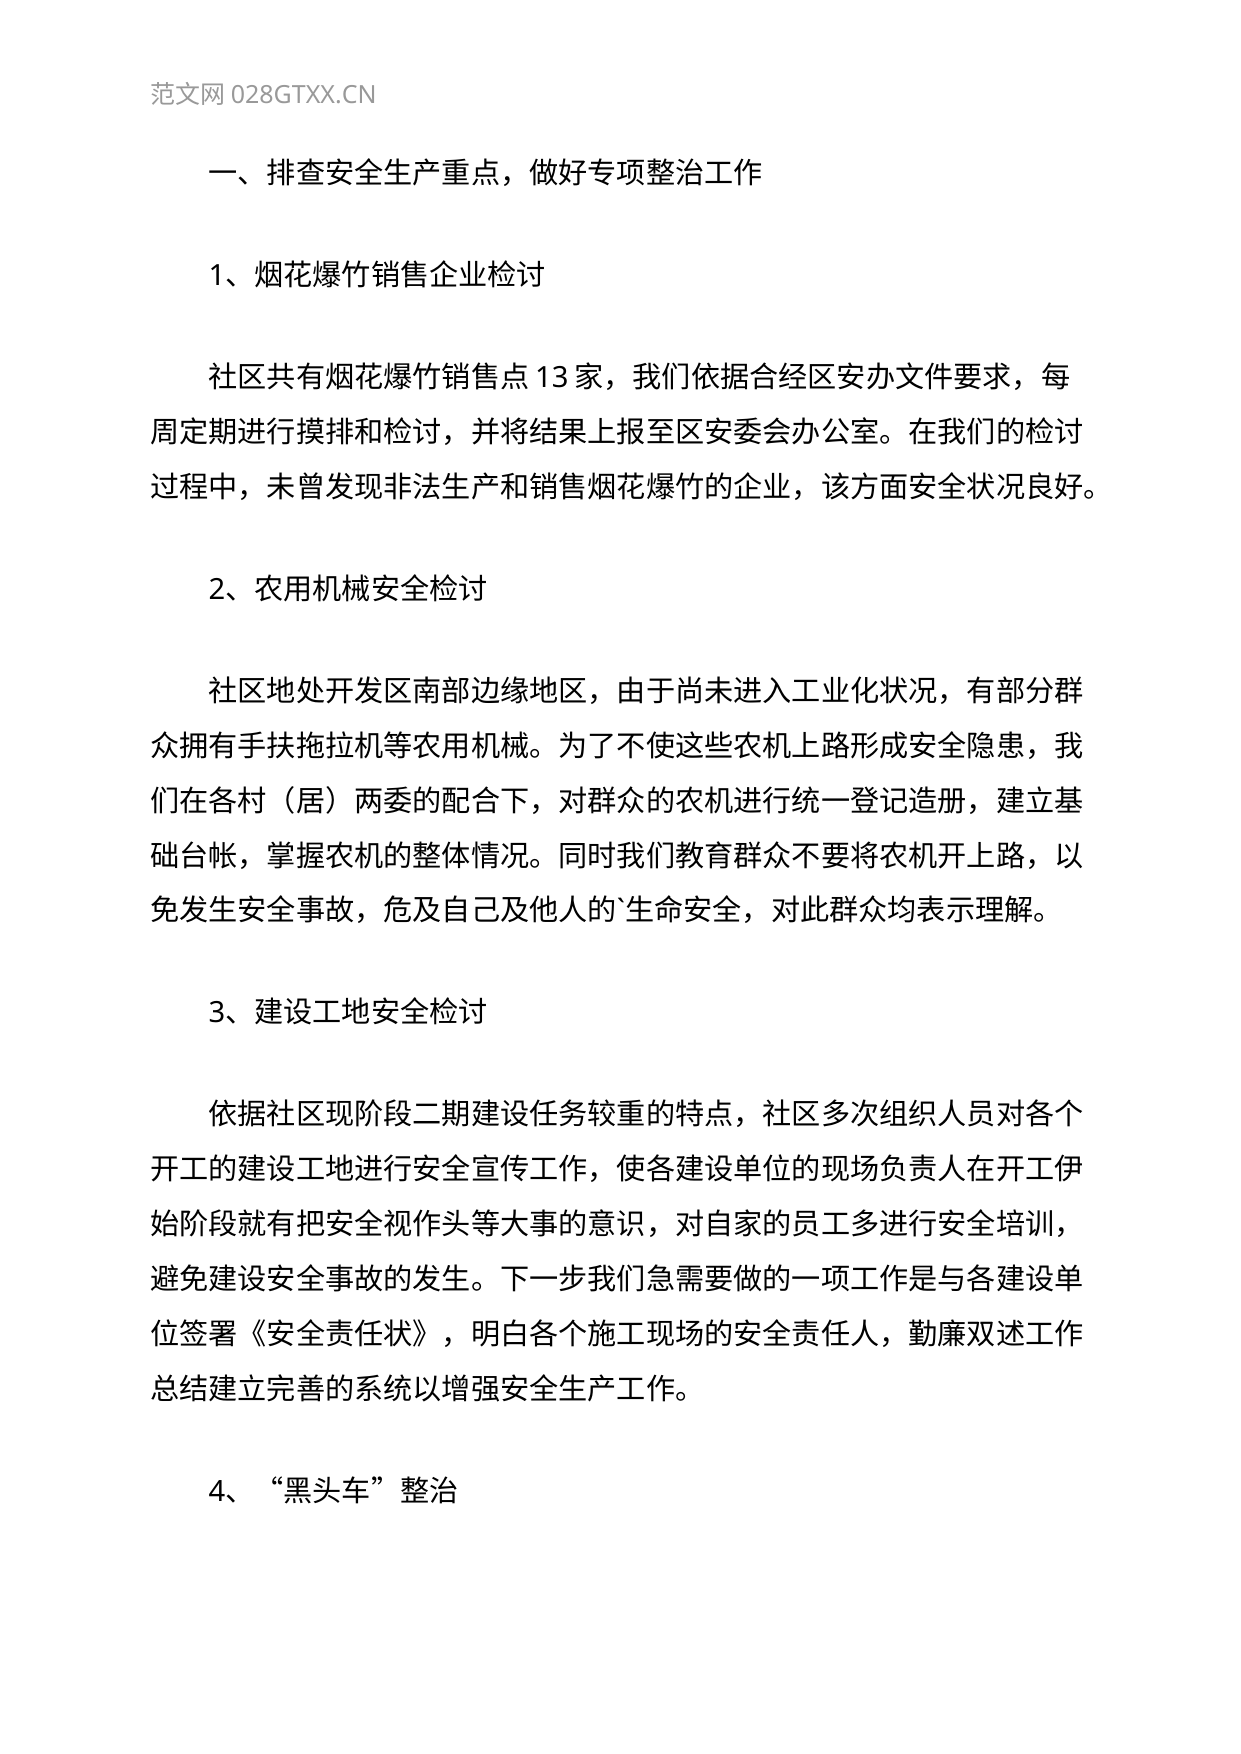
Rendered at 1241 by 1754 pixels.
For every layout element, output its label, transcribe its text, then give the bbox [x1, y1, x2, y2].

text 社区地处开发区南部边缘地区，由于尚未进入工业化状况，有部分群众拥有手扶拖拉机等农用机械。为了不使这些农机上路形成安全隐患，我们在各村（居）两委的配合下，对群众的农机进行统一登记造册，建立基础台帐，掌握农机的整体情况。同时我们教育群众不要将农机开上路，以免发生安全事故，危及自己及他人的`生命安全，对此群众均表示理解。 [150, 667, 1090, 929]
text 2、农用机械安全检讨 [150, 565, 1090, 608]
text 3、建设工地安全检讨 [150, 989, 1090, 1031]
text 4、“黑头车”整治 [150, 1467, 1090, 1509]
text 依据社区现阶段二期建设任务较重的特点，社区多次组织人员对各个开工的建设工地进行安全宣传工作，使各建设单位的现场负责人在开工伊始阶段就有把安全视作头等大事的意识，对自家的员工多进行安全培训，避免建设安全事故的发生。下一步我们急需要做的一项工作是与各建设单位签署《安全责任状》，明白各个施工现场的安全责任人，勤廉双述工作总结建立完善的系统以增强安全生产工作。 [150, 1091, 1090, 1408]
text 一、排查安全生产重点，做好专项整治工作 [150, 150, 1090, 192]
text 社区共有烟花爆竹销售点13家，我们依据合经区安办文件要求，每周定期进行摸排和检讨，并将结果上报至区安委会办公室。在我们的检讨过程中，未曾发现非法生产和销售烟花爆竹的企业，该方面安全状况良好。 [150, 354, 1090, 506]
text 1、烟花爆竹销售企业检讨 [150, 252, 1090, 294]
